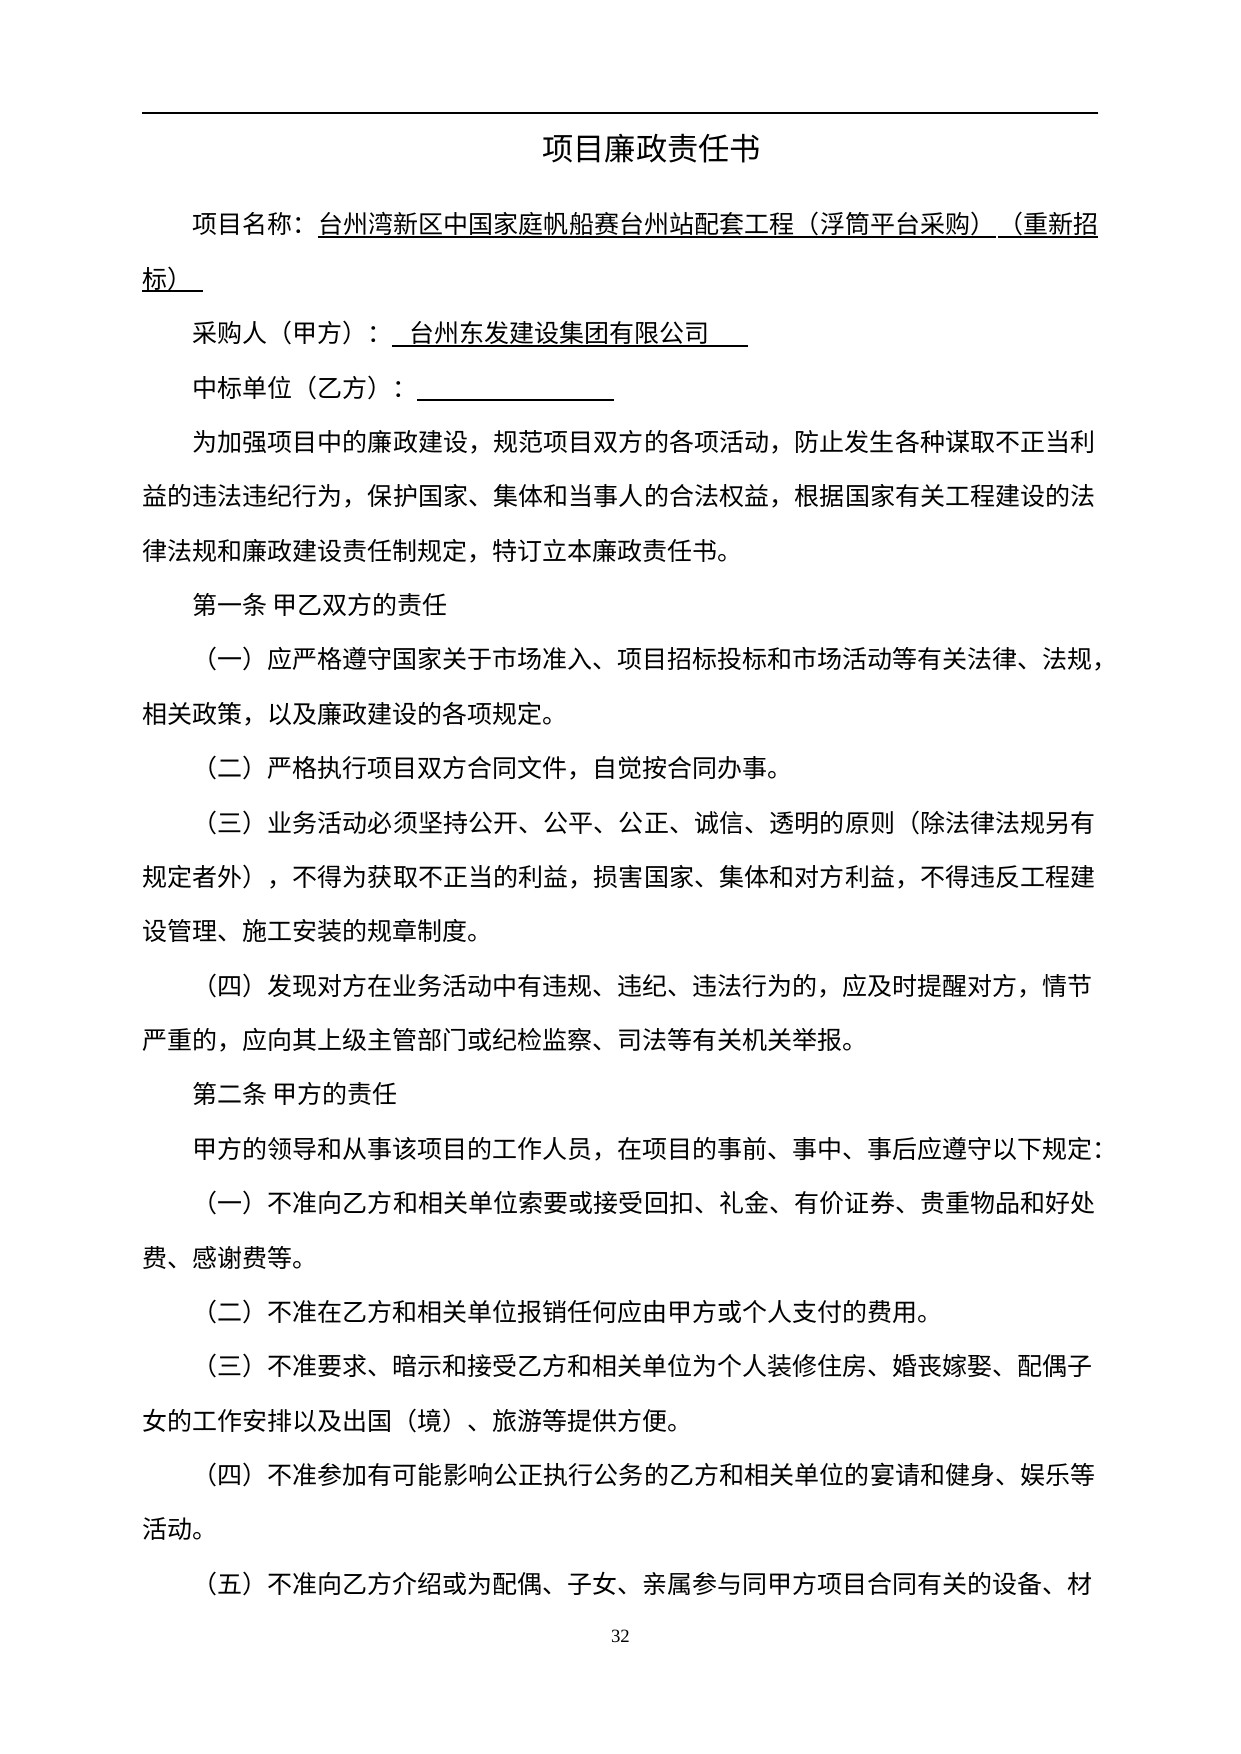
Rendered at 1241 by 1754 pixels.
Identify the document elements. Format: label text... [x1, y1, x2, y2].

text （四）不准参加有可能影响公正执行公务的乙方和相关单位的宴请和健身、娱乐等活动。 [142, 1456, 1098, 1546]
text 为加强项目中的廉政建设，规范项目双方的各项活动，防止发生各种谋取不正当利益的违法违纪行为，保护国家、集体和当事人的合法权益，根据国家有关工程建设的法律法规和廉政建设责任制规定，特订立本廉政责任书。 [142, 422, 1098, 567]
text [142, 1564, 1098, 1601]
text （一）不准向乙方和相关单位索要或接受回扣、礼金、有价证券、贵重物品和好处费、感谢费等。 [142, 1184, 1098, 1274]
text （二）严格执行项目双方合同文件，自觉按合同办事。 [142, 749, 1098, 785]
text 采购人（甲方）： 台州东发建设集团有限公司 [142, 314, 1098, 350]
text （二）不准在乙方和相关单位报销任何应由甲方或个人支付的费用。 [142, 1292, 1098, 1329]
text 第二条 甲方的责任 [142, 1075, 1098, 1111]
text 甲方的领导和从事该项目的工作人员，在项目的事前、事中、事后应遵守以下规定： [142, 1129, 1098, 1166]
text （三）不准要求、暗示和接受乙方和相关单位为个人装修住房、婚丧嫁娶、配偶子女的工作安排以及出国（境）、旅游等提供方便。 [142, 1347, 1098, 1437]
text 第一条 甲乙双方的责任 [142, 586, 1098, 622]
text 项目名称：台州湾新区中国家庭帆船赛台州站配套工程（浮筒平台采购）（重新招标） [142, 205, 1098, 296]
text （四）发现对方在业务活动中有违规、违纪、违法行为的，应及时提醒对方，情节严重的，应向其上级主管部门或纪检监察、司法等有关机关举报。 [142, 966, 1098, 1057]
text （一）应严格遵守国家关于市场准入、项目招标投标和市场活动等有关法律、法规，相关政策，以及廉政建设的各项规定。 [142, 640, 1098, 731]
text （三）业务活动必须坚持公开、公平、公正、诚信、透明的原则（除法律法规另有规定者外），不得为获取不正当的利益，损害国家、集体和对方利益，不得违反工程建设管理、施工安装的规章制度。 [142, 803, 1098, 948]
text 中标单位（乙方）： [142, 368, 1098, 404]
text 项目廉政责任书 [142, 130, 1098, 167]
